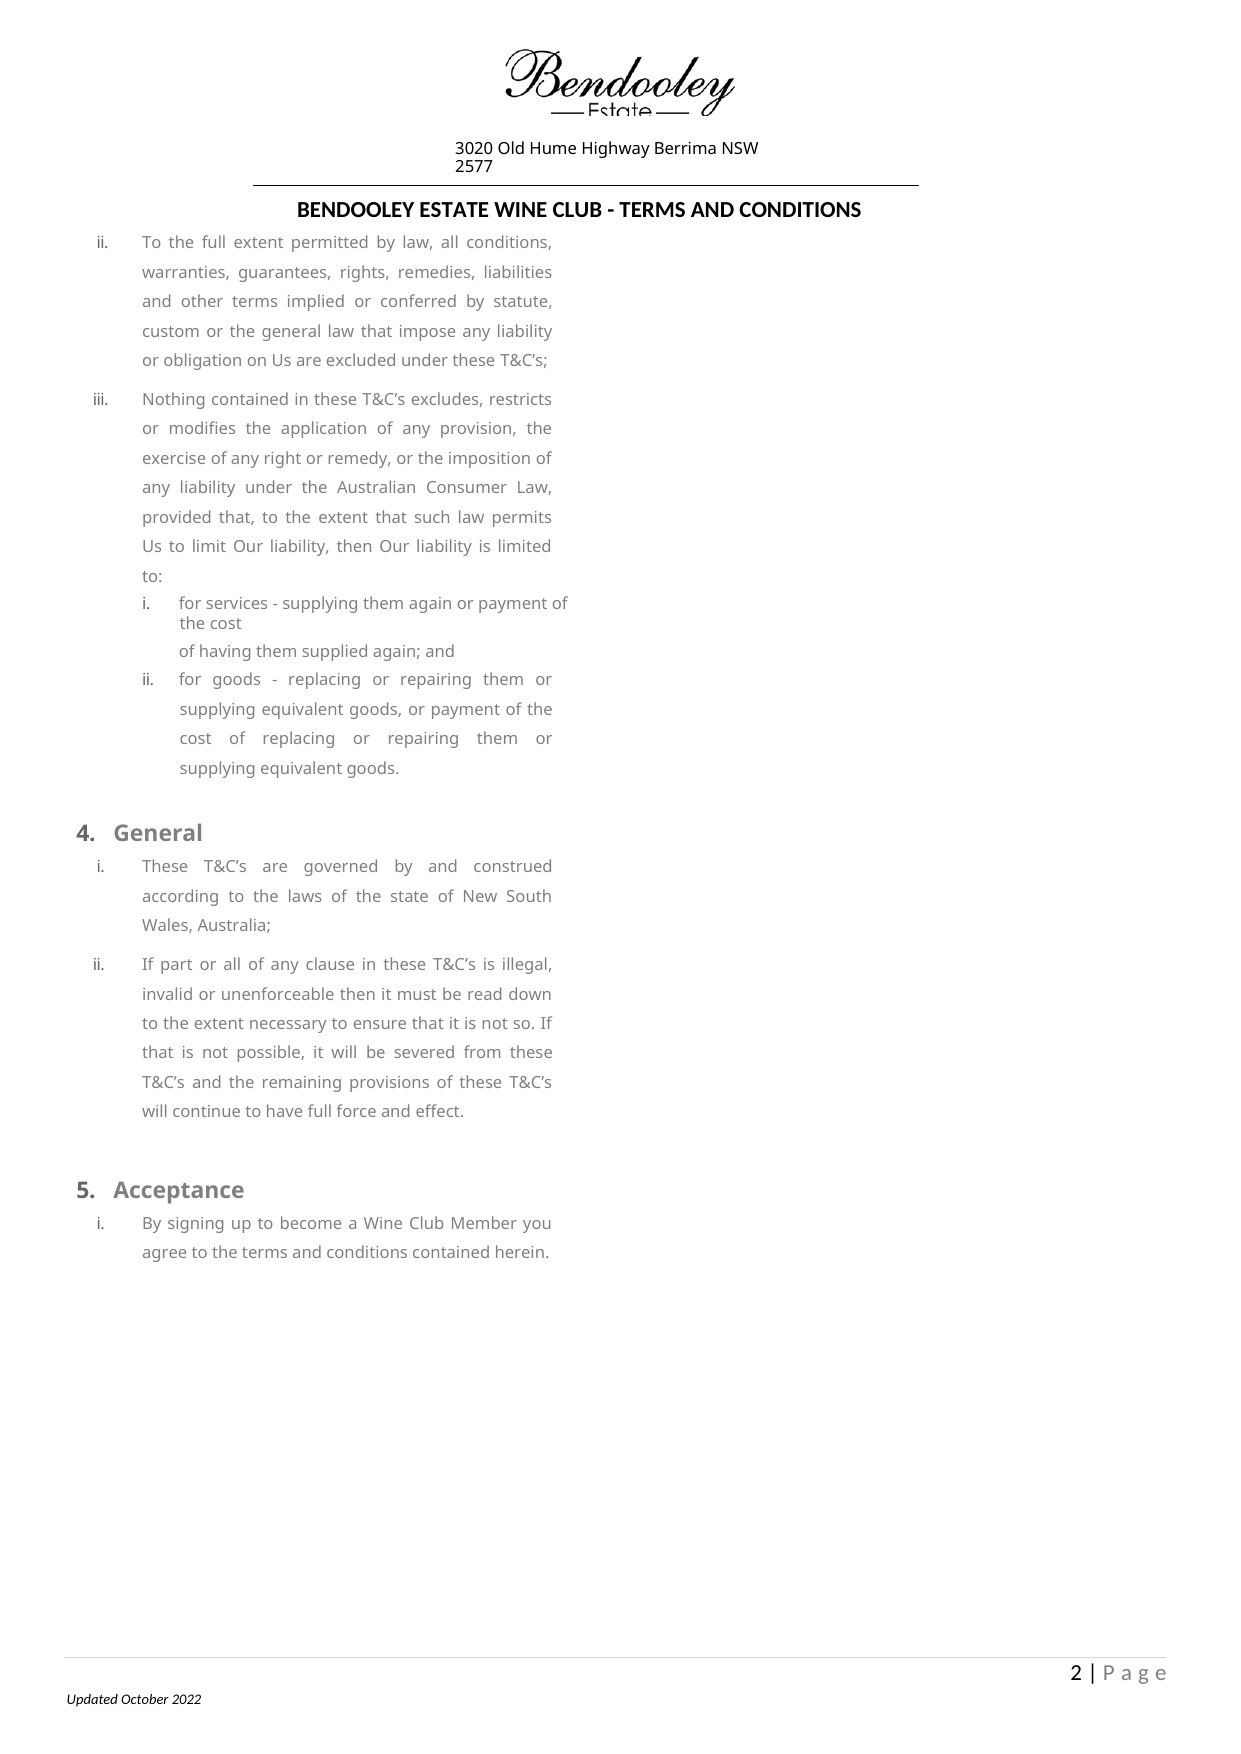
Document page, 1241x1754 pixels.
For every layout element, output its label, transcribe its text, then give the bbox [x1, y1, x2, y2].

list Nothing contained in these T&C’s excludes, restricts or modifies the application of any provision, the exercise of any right or remedy, or the imposition of any liability under the Australian Consumer Law, provided that, to the extent that such law permits Us to limit Our liability, then Our liability is limited to: [93, 387, 553, 587]
list By signing up to become a Wine Club Member you agree to the terms and conditions contained herein. [96, 1212, 552, 1264]
list These T&C’s are governed by and construed according to the laws of the state of New South Wales, Australia; [96, 855, 552, 937]
text of having them supplied again; and [178, 640, 578, 663]
subtitle Acceptance [76, 1174, 578, 1205]
subtitle General [76, 817, 578, 849]
picture [500, 47, 738, 116]
list If part or all of any clause in these T&C’s is illegal, invalid or unenforceable then it must be read down to the extent necessary to ensure that it is not so. If that is not possible, it will be severed from these T&C’s and the remaining provisions of these T&C’s will continue to have full force and effect. [93, 953, 553, 1123]
list for services - supplying them again or payment of the cost [142, 594, 578, 634]
list for goods - replacing or repairing them or supplying equivalent goods, or payment of the cost of replacing or repairing them or supplying equivalent goods. [142, 668, 553, 779]
list To the full extent permitted by law, all conditions, warranties, guarantees, rights, remedies, liabilities and other terms implied or conferred by statute, custom or the general law that impose any liability or obligation on Us are excluded under these T&C’s; [96, 231, 553, 372]
